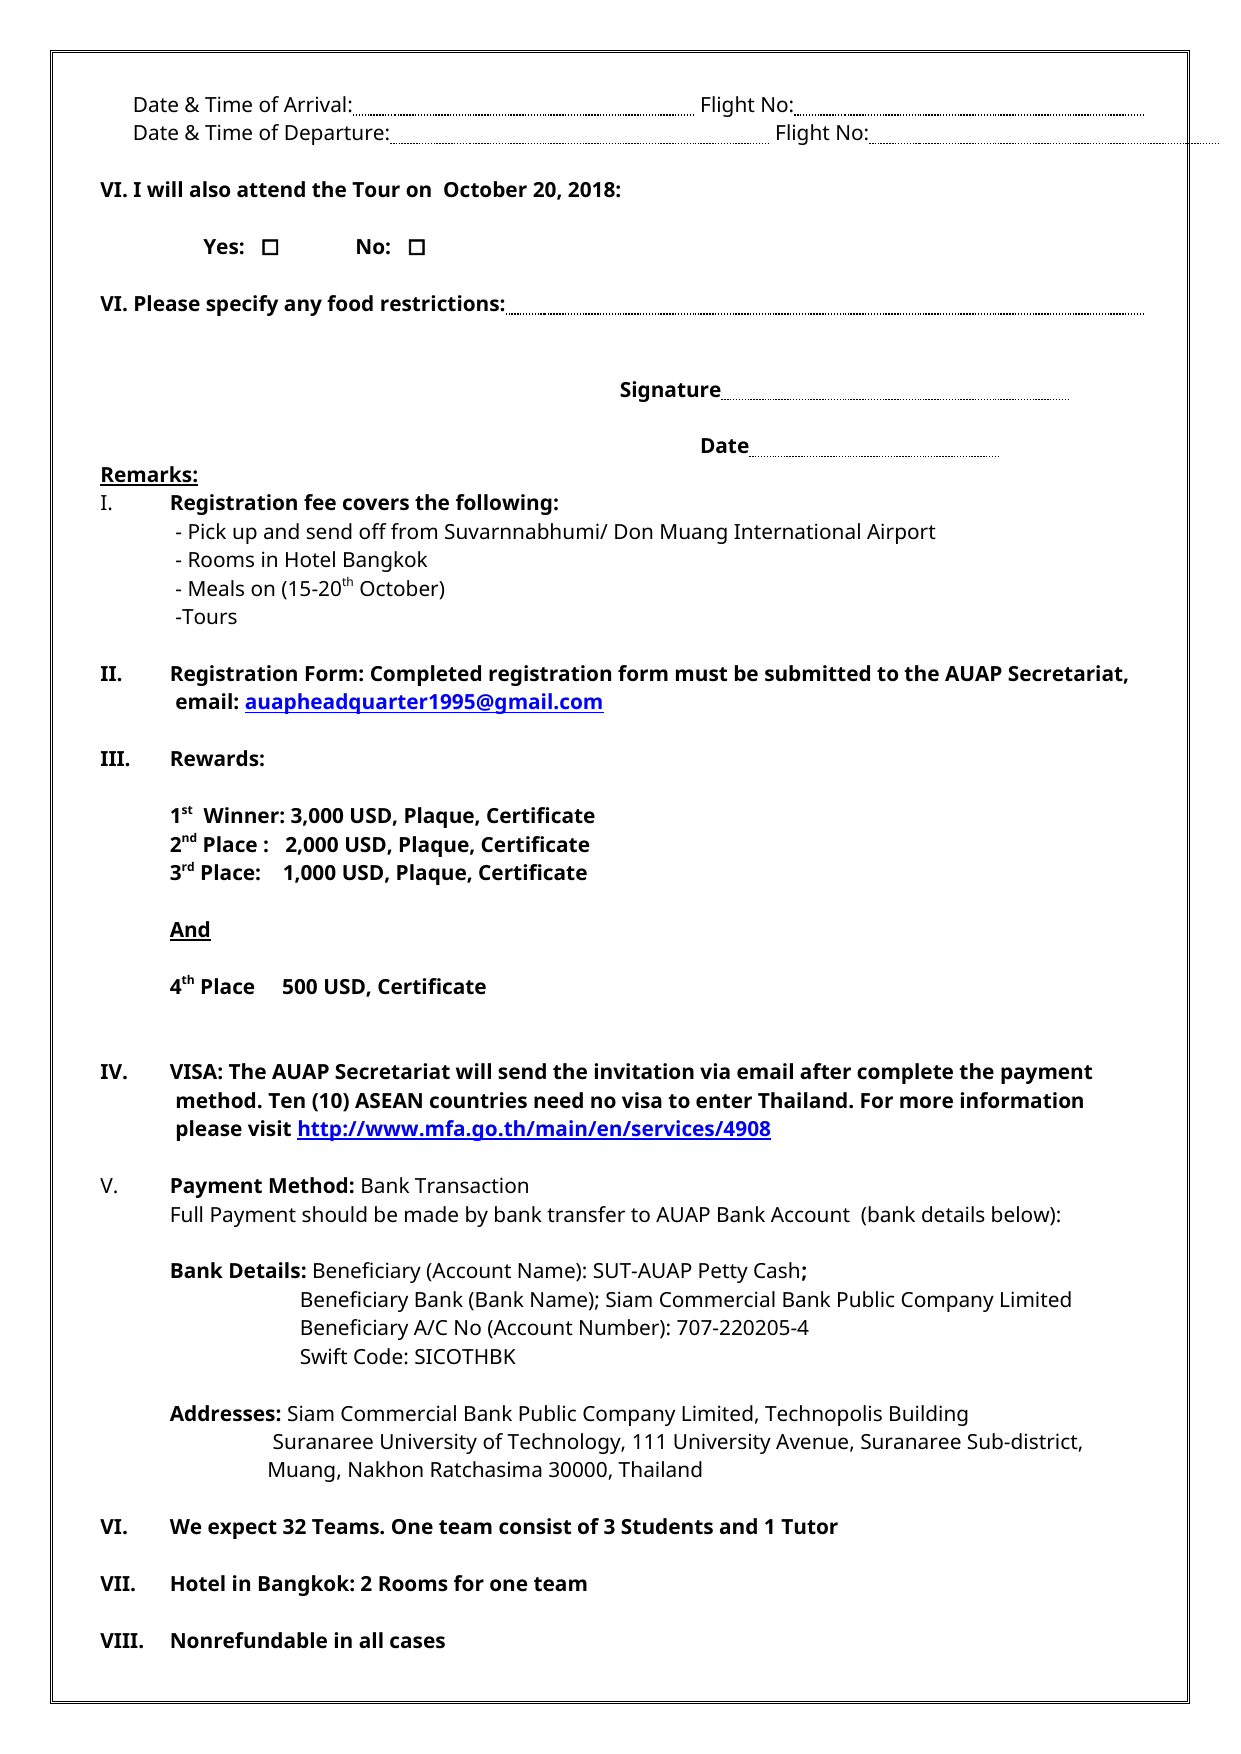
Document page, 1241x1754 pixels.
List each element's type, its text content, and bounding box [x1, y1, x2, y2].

text 2nd Place : 2,000 USD, Plaque, Certificate [169, 830, 1155, 858]
list Rewards: [100, 744, 1155, 773]
text Date & Time of Arrival: Flight No: [100, 90, 1155, 118]
text - Pick up and send off from Suvarnnabhumi/ Don Muang International Airport [175, 517, 1155, 545]
list We expect 32 Teams. One team consist of 3 Students and 1 Tutor [100, 1512, 1144, 1541]
list VISA: The AUAP Secretariat will send the invitation via email after complete the payment method. Ten (10) ASEAN countries need no visa to enter Thailand. For more information please visit http://www.mfa.go.th/main/en/services/4908 [100, 1057, 1126, 1143]
text - Meals on (15-20th October) [175, 574, 1155, 602]
text VI. Please specify any food restrictions: [100, 289, 1155, 318]
text VI. I will also attend the Tour on October 20, 2018: [100, 176, 1155, 204]
list Nonrefundable in all cases [100, 1626, 1144, 1655]
list Registration fee covers the following: [100, 488, 1155, 517]
text Full Payment should be made by bank transfer to AUAP Bank Account (bank details below): [169, 1200, 1126, 1228]
text Suranaree University of Technology, 111 University Avenue, Suranaree Sub-district, [169, 1427, 1126, 1456]
text 1st Winner: 3,000 USD, Plaque, Certificate [169, 801, 1155, 830]
list Hotel in Bangkok: 2 Rooms for one team [100, 1569, 1144, 1598]
text 4th Place 500 USD, Certificate [169, 972, 1155, 1000]
text Bank Details: Beneficiary (Account Name): SUT-AUAP Petty Cash; [169, 1257, 1126, 1285]
text Yes: No: [100, 232, 1155, 261]
text Beneficiary A/C No (Account Number): 707-220205-4 [169, 1313, 1126, 1342]
text Beneficiary Bank (Bank Name); Siam Commercial Bank Public Company Limited [169, 1285, 1126, 1313]
text Remarks: [100, 460, 1155, 488]
text Date & Time of Departure: Flight No: [100, 118, 1155, 147]
text Signature [544, 375, 1155, 403]
text Date [469, 432, 1155, 460]
text -Tours [175, 602, 1155, 631]
list Payment Method: Bank Transaction [100, 1171, 1126, 1200]
text And [169, 915, 1155, 943]
text Muang, Nakhon Ratchasima 30000, Thailand [169, 1456, 1126, 1484]
list Registration Form: Completed registration form must be submitted to the AUAP Secretariat, email: auapheadquarter1995@gmail.com [100, 659, 1155, 716]
text Swift Code: SICOTHBK [169, 1342, 1126, 1370]
text 3rd Place: 1,000 USD, Plaque, Certificate [169, 858, 1155, 887]
text - Rooms in Hotel Bangkok [175, 545, 1155, 574]
text Addresses: Siam Commercial Bank Public Company Limited, Technopolis Building [169, 1399, 1126, 1427]
